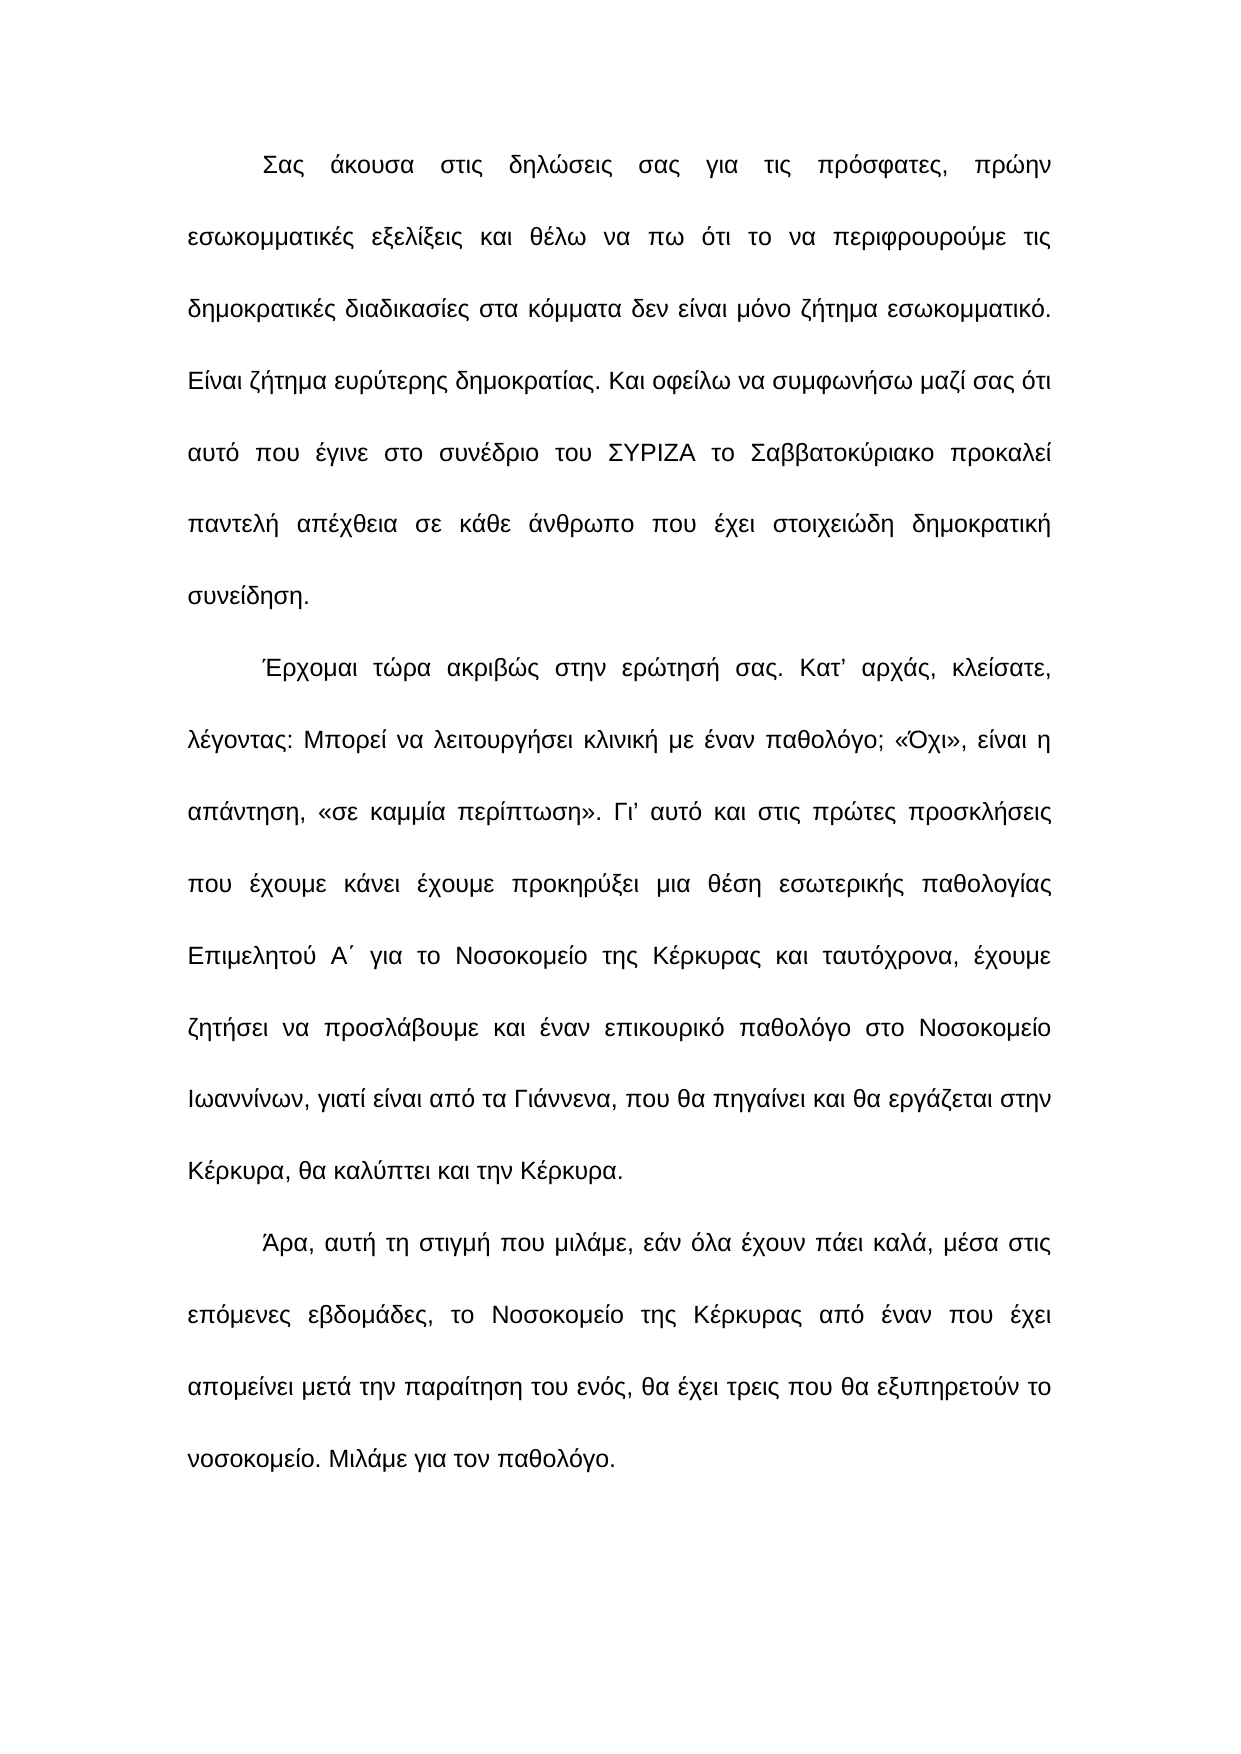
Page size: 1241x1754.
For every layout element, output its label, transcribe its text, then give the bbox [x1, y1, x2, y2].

text Σας άκουσα στις δηλώσεις σας για τις πρόσφατες, πρώην εσωκομματικές εξελίξεις και θέλω να πω ότι το να περιφρουρούμε τις δημοκρατικές διαδικασίες στα κόμματα δεν είναι μόνο ζήτημα εσωκομματικό. Είναι ζήτημα ευρύτερης δημοκρατίας. Και οφείλω να συμφωνήσω μαζί σας ότι αυτό που έγινε στο συνέδριο του ΣΥΡΙΖΑ το Σαββατοκύριακο προκαλεί παντελή απέχθεια σε κάθε άνθρωπο που έχει στοιχειώδη δημοκρατική συνείδηση. [187, 150, 1053, 610]
text Έρχομαι τώρα ακριβώς στην ερώτησή σας. Κατ’ αρχάς, κλείσατε, λέγοντας: Μπορεί να λειτουργήσει κλινική με έναν παθολόγο; «Όχι», είναι η απάντηση, «σε καμμία περίπτωση». Γι’ αυτό και στις πρώτες προσκλήσεις που έχουμε κάνει έχουμε προκηρύξει μια θέση εσωτερικής παθολογίας Επιμελητού Α΄ για το Νοσοκομείο της Κέρκυρας και ταυτόχρονα, έχουμε ζητήσει να προσλάβουμε και έναν επικουρικό παθολόγο στο Νοσοκομείο Ιωαννίνων, γιατί είναι από τα Γιάννενα, που θα πηγαίνει και θα εργάζεται στην Κέρκυρα, θα καλύπτει και την Κέρκυρα. [187, 653, 1053, 1185]
text Άρα, αυτή τη στιγμή που μιλάμε, εάν όλα έχουν πάει καλά, μέσα στις επόμενες εβδομάδες, το Νοσοκομείο της Κέρκυρας από έναν που έχει απομείνει μετά την παραίτηση του ενός, θα έχει τρεις που θα εξυπηρετούν το νοσοκομείο. Μιλάμε για τον παθολόγο. [187, 1228, 1053, 1472]
